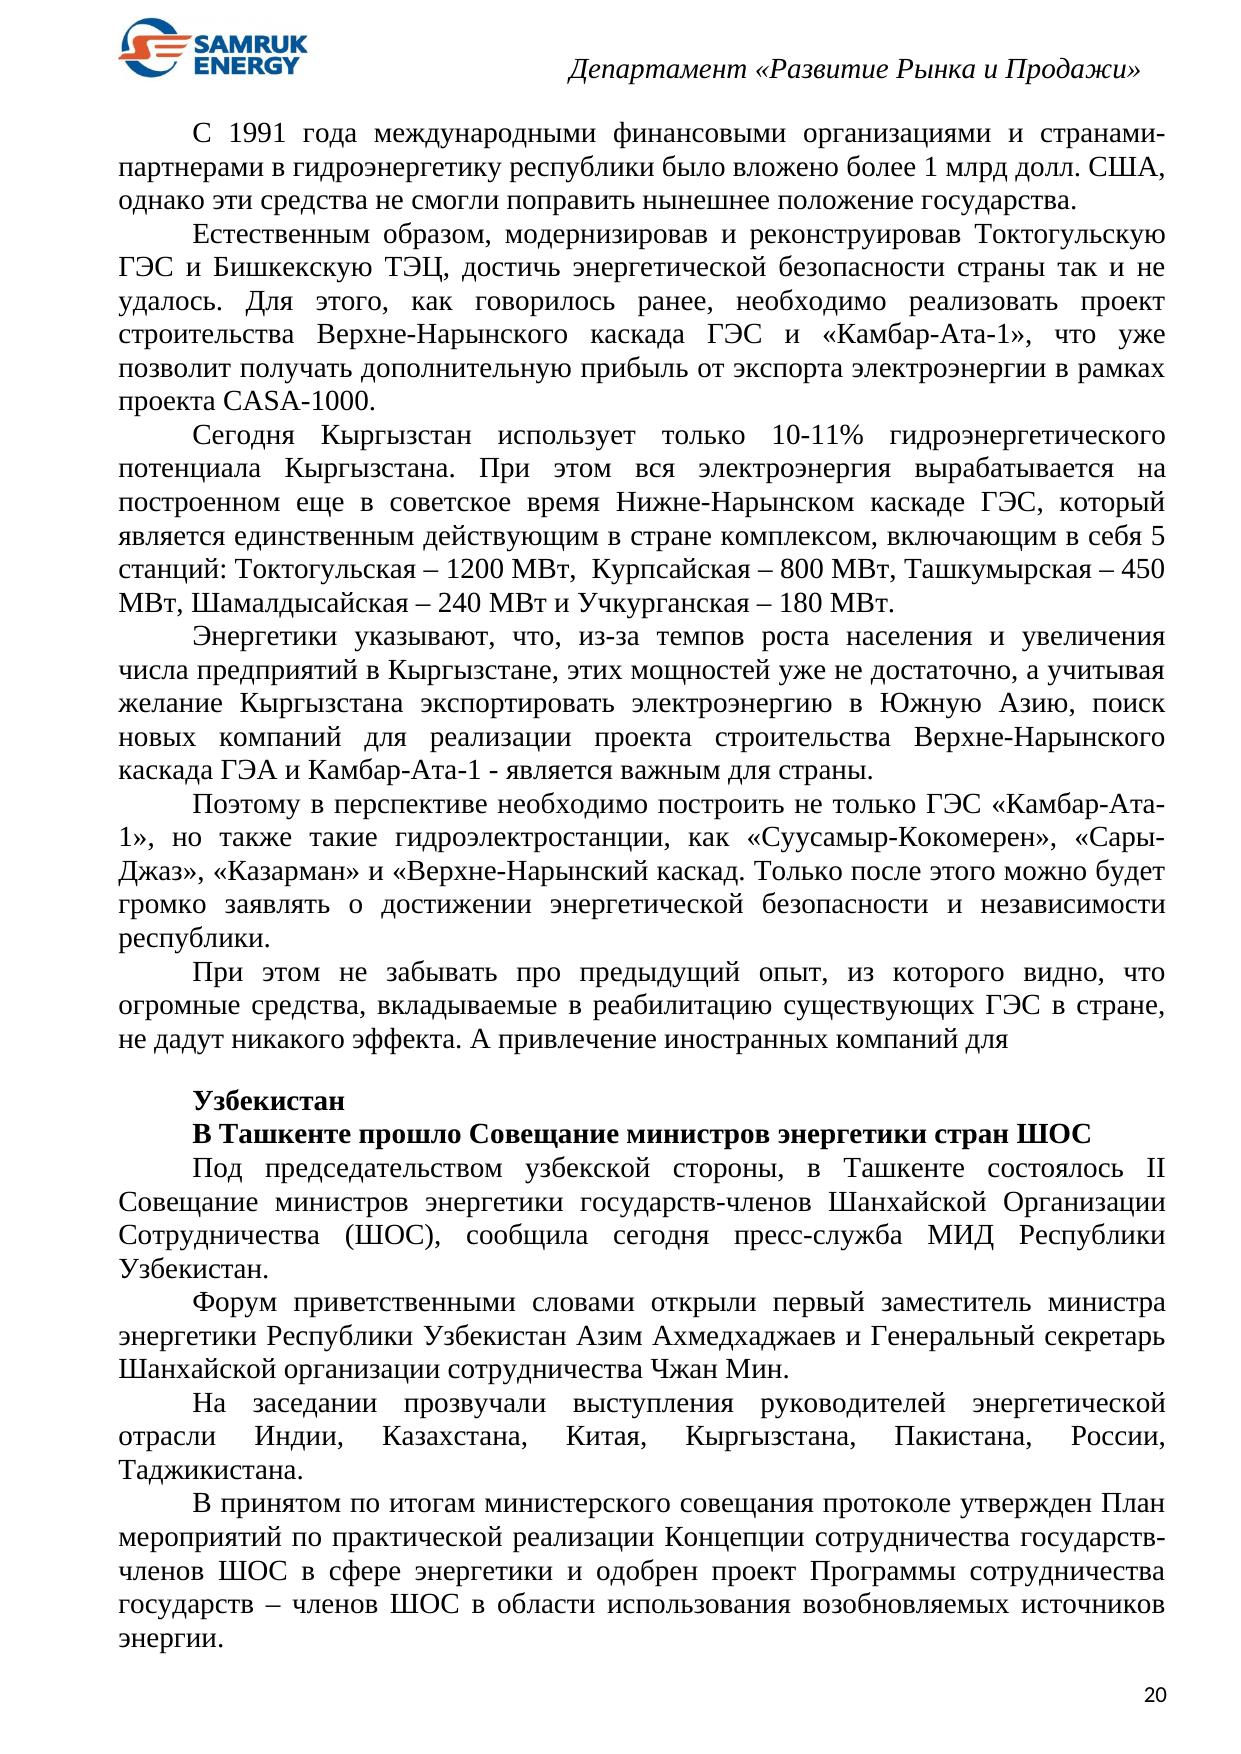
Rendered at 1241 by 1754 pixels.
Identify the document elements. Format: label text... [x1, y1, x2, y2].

text На заседании прозвучали выступления руководителей энергетической отрасли Индии, Казахстана, Китая, Кыргызстана, Пакистана, России, Таджикистана. [118, 1385, 1167, 1486]
text Сегодня Кыргызстан использует только 10-11% гидроэнергетического потенциала Кыргызстана. При этом вся электроэнергия вырабатывается на построенном еще в советское время Нижне-Нарынском каскаде ГЭС, который является единственным действующим в стране комплексом, включающим в себя 5 станций: Токтогульская – 1200 МВт, Курпсайская – 800 МВт, Ташкумырская – 450 МВт, Шамалдысайская – 240 МВт и Учкурганская – 180 МВт. [118, 417, 1167, 618]
picture [118, 17, 308, 82]
text Энергетики указывают, что, из-за темпов роста населения и увеличения числа предприятий в Кыргызстане, этих мощностей уже не достаточно, а учитывая желание Кыргызстана экспортировать электроэнергию в Южную Азию, поиск новых компаний для реализации проекта строительства Верхне-Нарынского каскада ГЭА и Камбар-Ата-1 - является важным для страны. [118, 618, 1167, 786]
text Естественным образом, модернизировав и реконструировав Токтогульскую ГЭС и Бишкекскую ТЭЦ, достичь энергетической безопасности страны так и не удалось. Для этого, как говорилось ранее, необходимо реализовать проект строительства Верхне-Нарынского каскада ГЭС и «Камбар-Ата-1», что уже позволит получать дополнительную прибыль от экспорта электроэнергии в рамках проекта CASA-1000. [118, 216, 1167, 417]
text В принятом по итогам министерского совещания протоколе утвержден План мероприятий по практической реализации Концепции сотрудничества государств-членов ШОС в сфере энергетики и одобрен проект Программы сотрудничества государств – членов ШОС в области использования возобновляемых источников энергии. [118, 1486, 1167, 1653]
text При этом не забывать про предыдущий опыт, из которого видно, что огромные средства, вкладываемые в реабилитацию существующих ГЭС в стране, не дадут никакого эффекта. А привлечение иностранных компаний для [118, 954, 1167, 1054]
text Поэтому в перспективе необходимо построить не только ГЭС «Камбар-Ата-1», но также такие гидроэлектростанции, как «Суусамыр-Кокомерен», «Сары-Джаз», «Казарман» и «Верхне-Нарынский каскад. Только после этого можно будет громко заявлять о достижении энергетической безопасности и независимости республики. [118, 786, 1167, 954]
text С 1991 года международными финансовыми организациями и странами-партнерами в гидроэнергетику республики было вложено более 1 млрд долл. США, однако эти средства не смогли поправить нынешнее положение государства. [118, 115, 1167, 216]
text Узбекистан [118, 1083, 1167, 1117]
text Форум приветственными словами открыли первый заместитель министра энергетики Республики Узбекистан Азим Ахмедхаджаев и Генеральный секретарь Шанхайской организации сотрудничества Чжан Мин. [118, 1284, 1167, 1385]
text В Ташкенте прошло Совещание министров энергетики стран ШОС [118, 1117, 1167, 1150]
text Под председательством узбекской стороны, в Ташкенте состоялось II Совещание министров энергетики государств-членов Шанхайской Организации Сотрудничества (ШОС), сообщила сегодня пресс-служба МИД Республики Узбекистан. [118, 1150, 1167, 1284]
